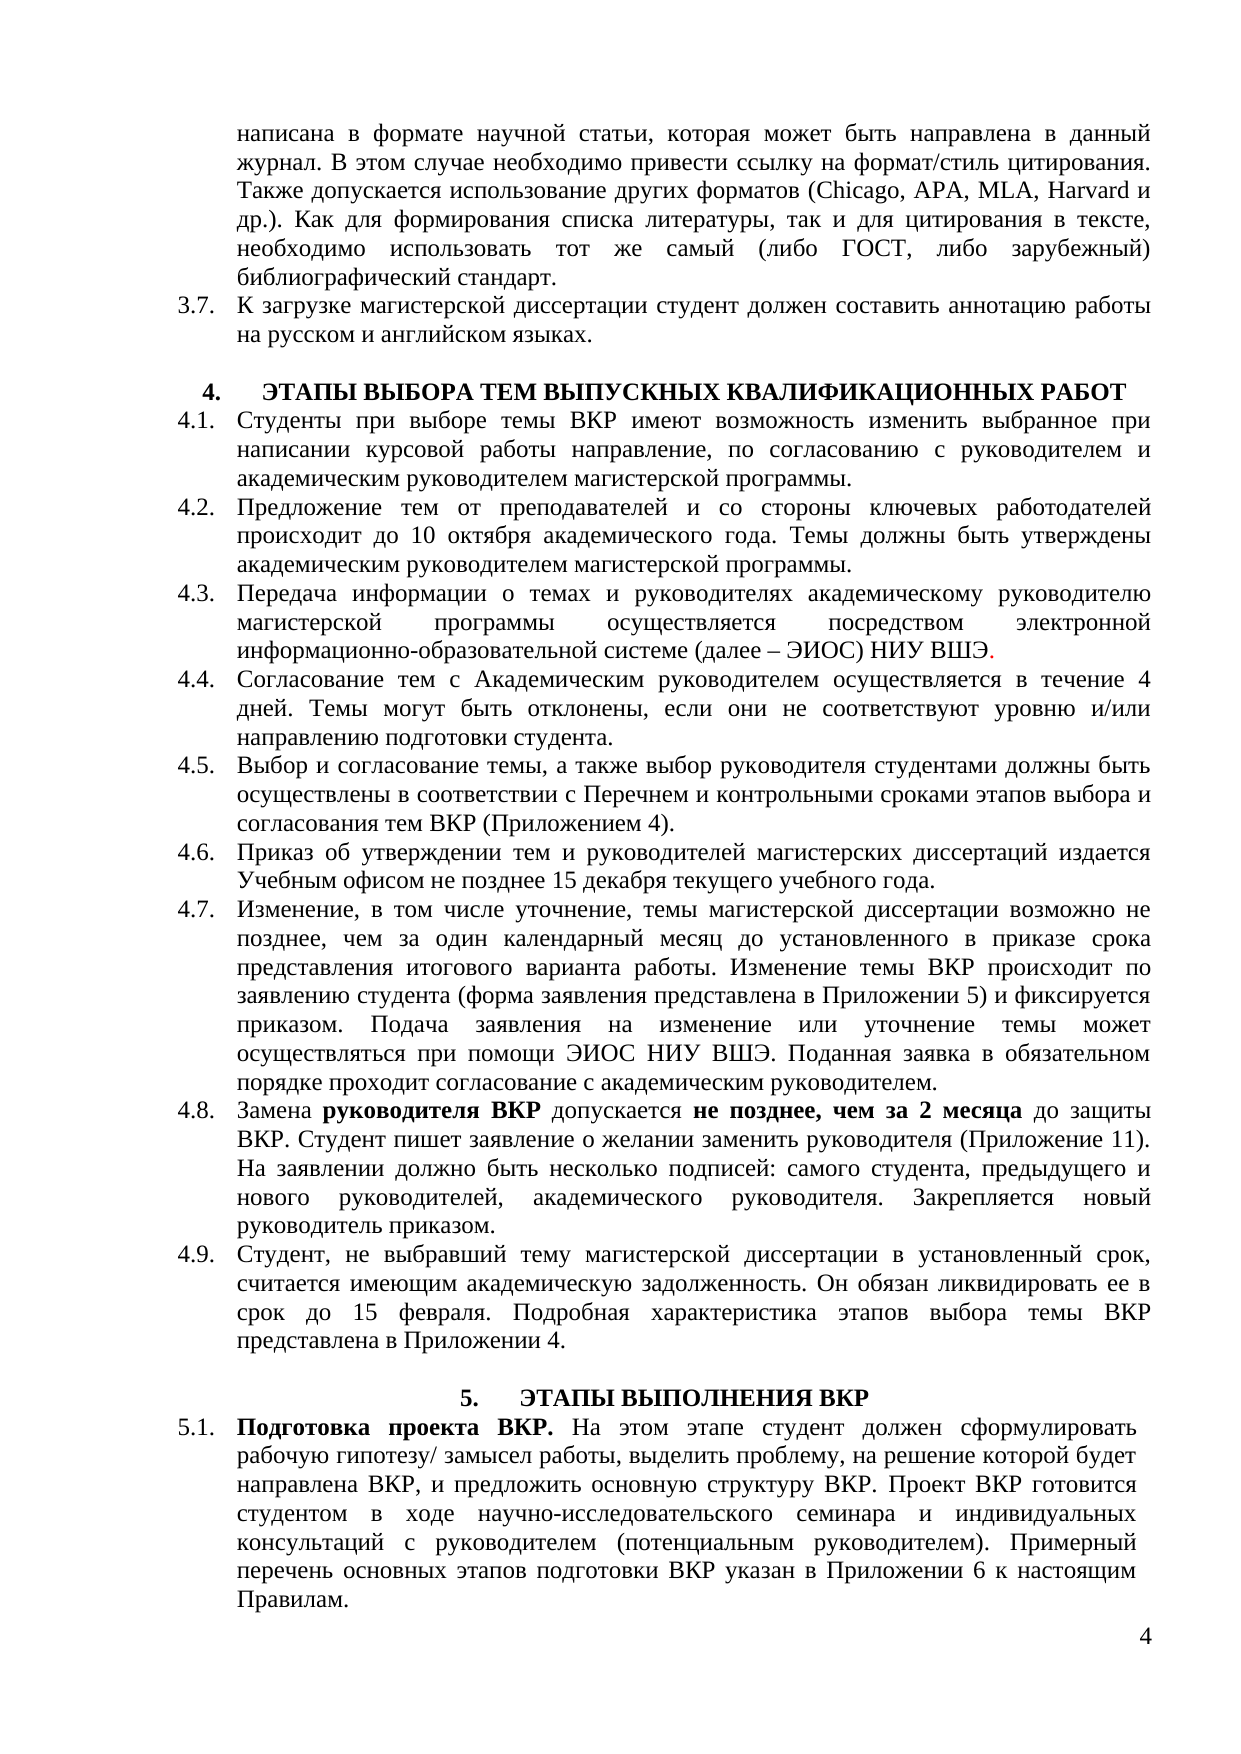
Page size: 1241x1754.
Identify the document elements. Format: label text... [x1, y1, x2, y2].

list К загрузке магистерской диссертации студент должен составить аннотацию работы на русском и английском языках. [177, 291, 1152, 348]
list Изменение, в том числе уточнение, темы магистерской диссертации возможно не позднее, чем за один календарный месяц до установленного в приказе срока представления итогового варианта работы. Изменение темы ВКР происходит по заявлению студента (форма заявления представлена в Приложении 5) и фиксируется приказом. Подача заявления на изменение или уточнение темы может осуществляться при помощи ЭИОС НИУ ВШЭ. Поданная заявка в обязательном порядке проходит согласование с академическим руководителем. [177, 894, 1152, 1096]
list Замена руководителя ВКР допускается не позднее, чем за 2 месяца до защиты ВКР. Студент пишет заявление о желании заменить руководителя (Приложение 11). На заявлении должно быть несколько подписей: самого студента, предыдущего и нового руководителей, академического руководителя. Закрепляется новый руководитель приказом. [177, 1096, 1152, 1239]
list Подготовка проекта ВКР. На этом этапе студент должен сформулировать рабочую гипотезу/ замысел работы, выделить проблему, на решение которой будет направлена ВКР, и предложить основную структуру ВКР. Проект ВКР готовится студентом в ходе научно-исследовательского семинара и индивидуальных консультаций с руководителем (потенциальным руководителем). Примерный перечень основных этапов подготовки ВКР указан в Приложении 6 к настоящим Правилам. [177, 1412, 1137, 1613]
list ЭТАПЫ ВЫБОРА ТЕМ ВЫПУСКНЫХ КВАЛИФИКАЦИОННЫХ РАБОТ [177, 377, 1152, 406]
list Предложение тем от преподавателей и со стороны ключевых работодателей происходит до 10 октября академического года. Темы должны быть утверждены академическим руководителем магистерской программы. [177, 492, 1152, 578]
list Согласование тем с Академическим руководителем осуществляется в течение 4 дней. Темы могут быть отклонены, если они не соответствуют уровню и/или направлению подготовки студента. [177, 664, 1152, 751]
list Студент, не выбравший тему магистерской диссертации в установленный срок, считается имеющим академическую задолженность. Он обязан ликвидировать ее в срок до 15 февраля. Подробная характеристика этапов выбора темы ВКР представлена в Приложении 4. [177, 1239, 1152, 1354]
list Приказ об утверждении тем и руководителей магистерских диссертаций издается Учебным офисом не позднее 15 декабря текущего учебного года. [177, 837, 1152, 894]
list Выбор и согласование темы, а также выбор руководителя студентами должны быть осуществлены в соответствии с Перечнем и контрольными сроками этапов выбора и согласования тем ВКР (Приложением 4). [177, 751, 1152, 837]
list Студенты при выборе темы ВКР имеют возможность изменить выбранное при написании курсовой работы направление, по согласованию с руководителем и академическим руководителем магистерской программы. [177, 406, 1152, 492]
list ЭТАПЫ ВЫПОЛНЕНИЯ ВКР [177, 1383, 1152, 1412]
list Передача информации о темах и руководителях академическому руководителю магистерской программы осуществляется посредством электронной информационно-образовательной системе (далее – ЭИОС) НИУ ВШЭ. [177, 578, 1152, 664]
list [177, 118, 1152, 291]
